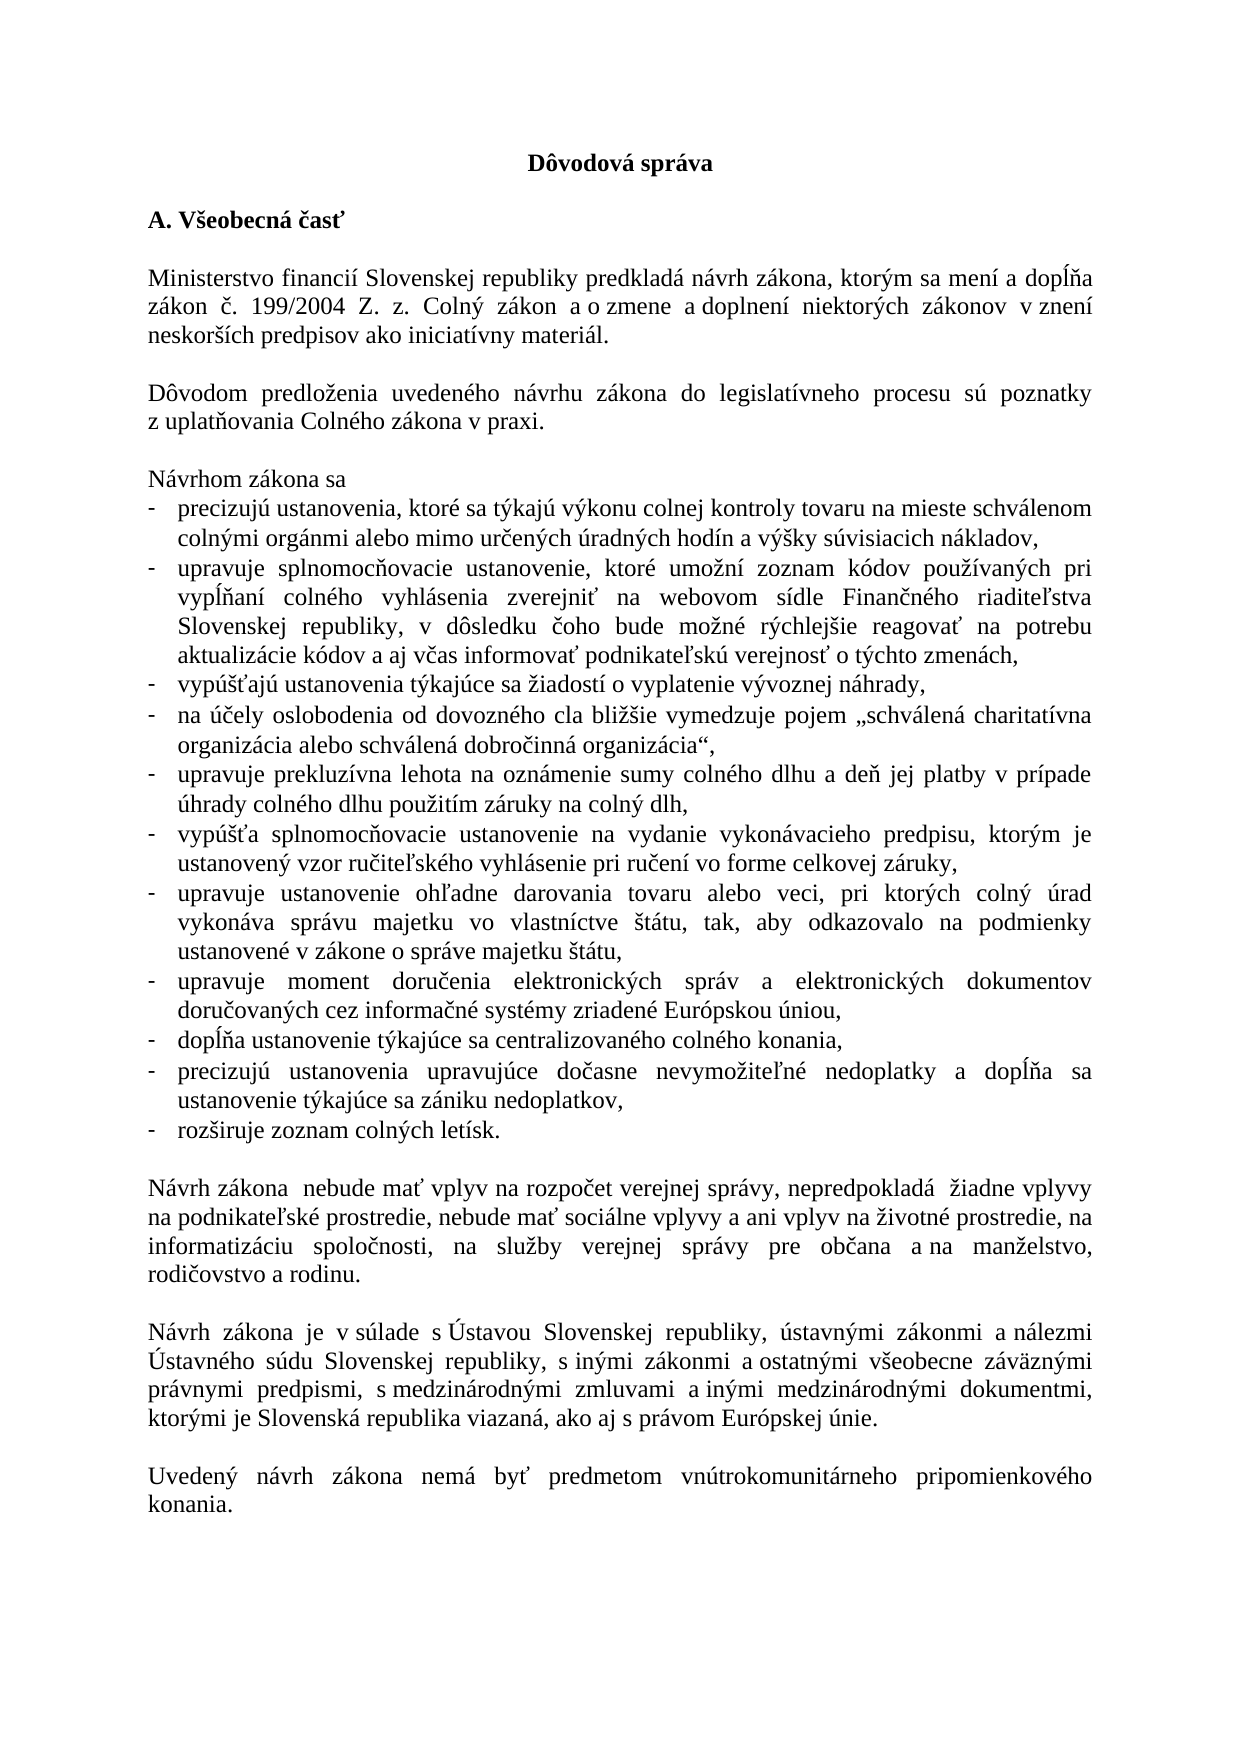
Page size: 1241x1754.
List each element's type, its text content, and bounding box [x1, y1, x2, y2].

text Uvedený návrh zákona nemá byť predmetom vnútrokomunitárneho pripomienkového konania. [148, 1461, 1093, 1518]
list precizujú ustanovenia upravujúce dočasne nevymožiteľné nedoplatky a dopĺňa sa ustanovenie týkajúce sa zániku nedoplatkov, [148, 1055, 1093, 1114]
list precizujú ustanovenia, ktoré sa týkajú výkonu colnej kontroly tovaru na mieste schválenom colnými orgánmi alebo mimo určených úradných hodín a výšky súvisiacich nákladov, [148, 493, 1093, 552]
text Návrhom zákona sa [148, 464, 1093, 493]
list rozširuje zoznam colných letísk. [148, 1114, 1093, 1144]
list vypúšťa splnomocňovacie ustanovenie na vydanie vykonávacieho predpisu, ktorým je ustanovený vzor ručiteľského vyhlásenie pri ručení vo forme celkovej záruky, [148, 818, 1093, 877]
list upravuje prekluzívna lehota na oznámenie sumy colného dlhu a deň jej platby v prípade úhrady colného dlhu použitím záruky na colný dlh, [148, 758, 1093, 818]
text A. Všeobecná časť [148, 205, 1093, 234]
list upravuje splnomocňovacie ustanovenie, ktoré umožní zoznam kódov používaných pri vypĺňaní colného vyhlásenia zverejniť na webovom sídle Finančného riaditeľstva Slovenskej republiky, v dôsledku čoho bude možné rýchlejšie reagovať na potrebu aktualizácie kódov a aj včas informovať podnikateľskú verejnosť o týchto zmenách, [148, 552, 1093, 669]
list dopĺňa ustanovenie týkajúce sa centralizovaného colného konania, [148, 1024, 1093, 1055]
text Ministerstvo financií Slovenskej republiky predkladá návrh zákona, ktorým sa mení a dopĺňa zákon č. 199/2004 Z. z. Colný zákon a o zmene a doplnení niektorých zákonov v znení neskorších predpisov ako iniciatívny materiál. [148, 263, 1093, 349]
list na účely oslobodenia od dovozného cla bližšie vymedzuje pojem „schválená charitatívna organizácia alebo schválená dobročinná organizácia“, [148, 699, 1093, 758]
text Dôvodová správa [148, 148, 1093, 176]
text Dôvodom predloženia uvedeného návrhu zákona do legislatívneho procesu sú poznatky z uplatňovania Colného zákona v praxi. [148, 378, 1093, 435]
list vypúšťajú ustanovenia týkajúce sa žiadostí o vyplatenie vývoznej náhrady, [148, 669, 1093, 699]
text Návrh zákona nebude mať vplyv na rozpočet verejnej správy, nepredpokladá žiadne vplyvy na podnikateľské prostredie, nebude mať sociálne vplyvy a ani vplyv na životné prostredie, na informatizáciu spoločnosti, na služby verejnej správy pre občana a na manželstvo, rodičovstvo a rodinu. [148, 1173, 1093, 1288]
list upravuje moment doručenia elektronických správ a elektronických dokumentov doručovaných cez informačné systémy zriadené Európskou úniou, [148, 965, 1093, 1024]
list upravuje ustanovenie ohľadne darovania tovaru alebo veci, pri ktorých colný úrad vykonáva správu majetku vo vlastníctve štátu, tak, aby odkazovalo na podmienky ustanovené v zákone o správe majetku štátu, [148, 877, 1093, 965]
text Návrh zákona je v súlade s Ústavou Slovenskej republiky, ústavnými zákonmi a nálezmi Ústavného súdu Slovenskej republiky, s inými zákonmi a ostatnými všeobecne záväznými právnymi predpismi, s medzinárodnými zmluvami a inými medzinárodnými dokumentmi, ktorými je Slovenská republika viazaná, ako aj s právom Európskej únie. [148, 1317, 1093, 1432]
